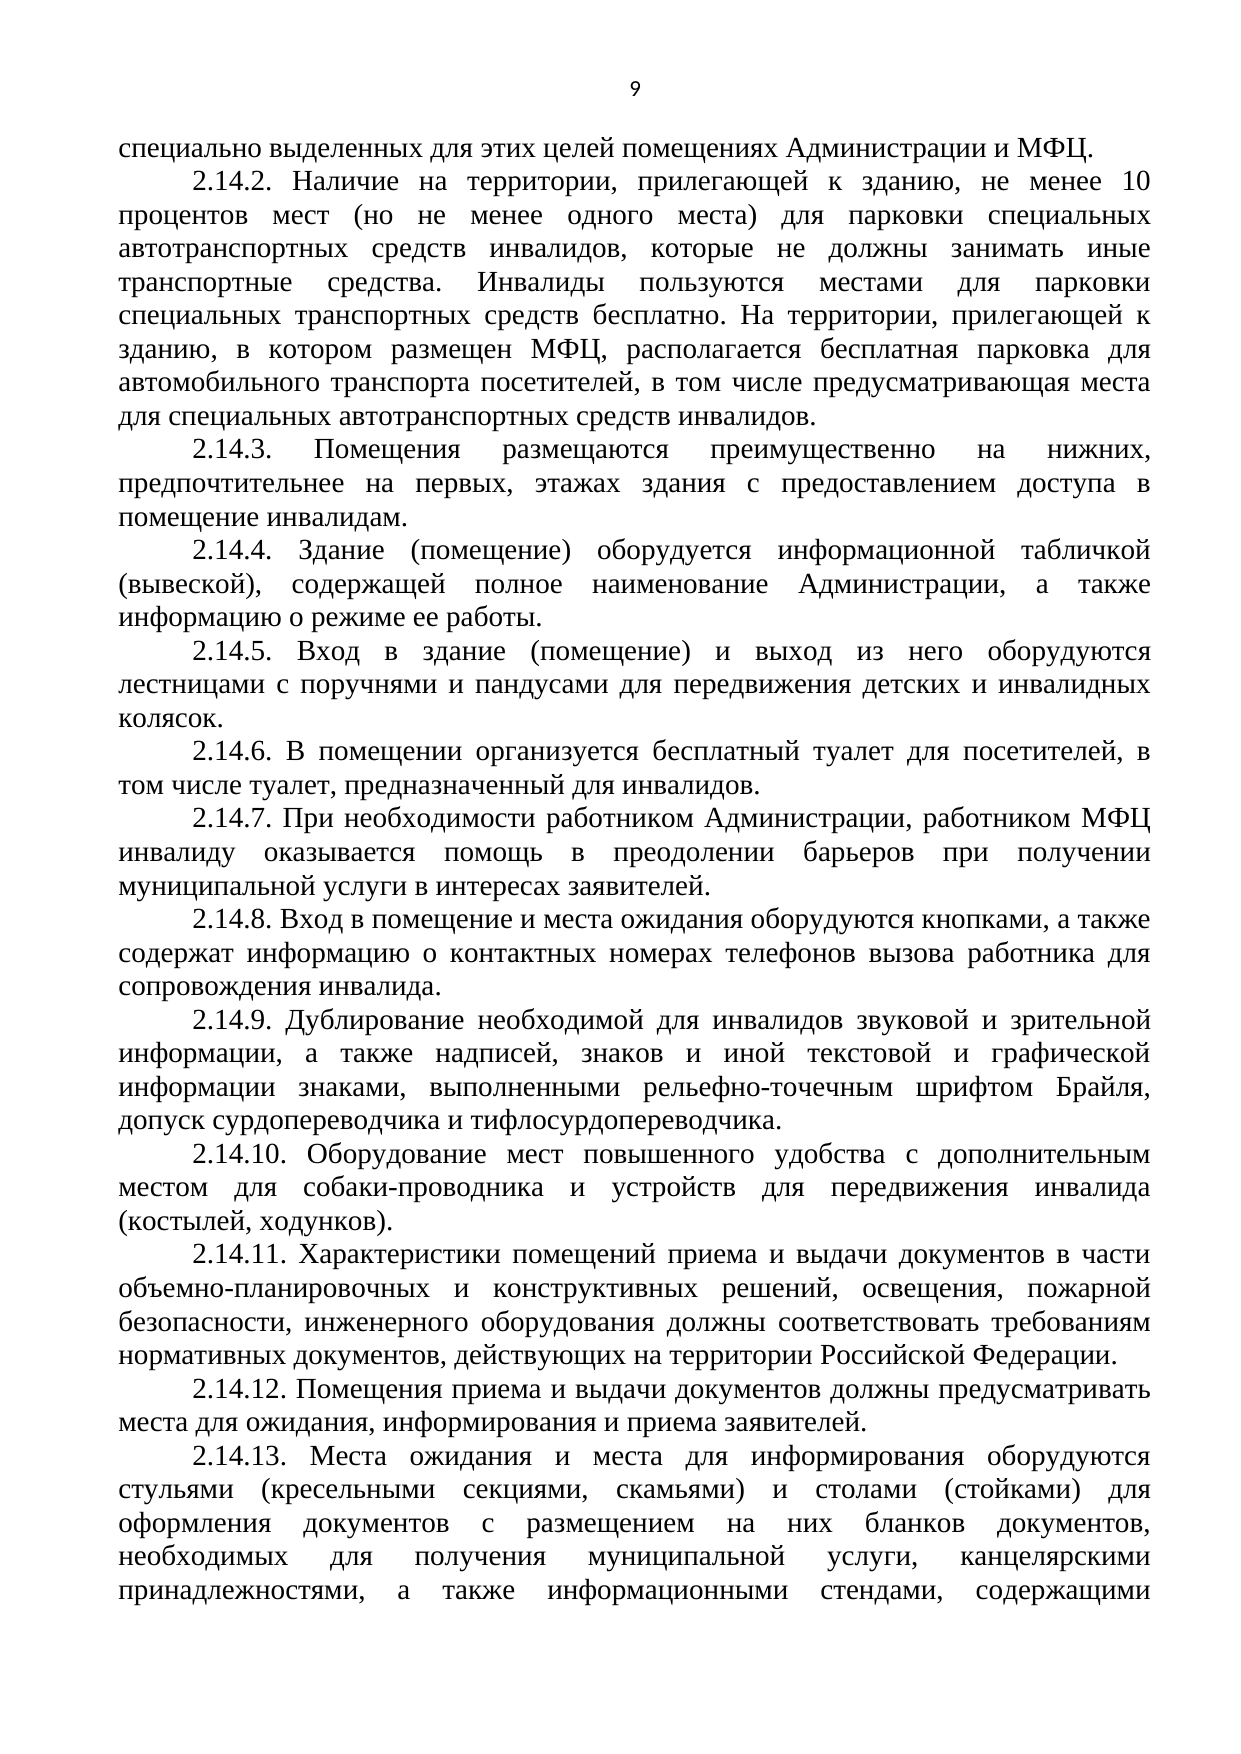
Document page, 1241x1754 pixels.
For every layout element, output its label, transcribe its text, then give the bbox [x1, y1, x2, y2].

text 2.14.9. Дублирование необходимой для инвалидов звуковой и зрительной информации, а также надписей, знаков и иной текстовой и графической информации знаками, выполненными рельефно-точечным шрифтом Брайля, допуск сурдопереводчика и тифлосурдопереводчика. [118, 1002, 1152, 1136]
text 2.14.4. Здание (помещение) оборудуется информационной табличкой (вывеской), содержащей полное наименование Администрации, а также информацию о режиме ее работы. [118, 532, 1152, 633]
text 2.14.11. Характеристики помещений приема и выдачи документов в части объемно-планировочных и конструктивных решений, освещения, пожарной безопасности, инженерного оборудования должны соответствовать требованиям нормативных документов, действующих на территории Российской Федерации. [118, 1237, 1152, 1371]
text 2.14.6. В помещении организуется бесплатный туалет для посетителей, в том числе туалет, предназначенный для инвалидов. [118, 733, 1152, 801]
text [118, 1438, 1152, 1606]
text 2.14.10. Оборудование мест повышенного удобства с дополнительным местом для собаки-проводника и устройств для передвижения инвалида (костылей, ходунков). [118, 1136, 1152, 1237]
text 2.14.2. Наличие на территории, прилегающей к зданию, не менее 10 процентов мест (но не менее одного места) для парковки специальных автотранспортных средств инвалидов, которые не должны занимать иные транспортные средства. Инвалиды пользуются местами для парковки специальных транспортных средств бесплатно. На территории, прилегающей к зданию, в котором размещен МФЦ, располагается бесплатная парковка для автомобильного транспорта посетителей, в том числе предусматривающая места для специальных автотранспортных средств инвалидов. [118, 163, 1152, 432]
text 2.14.5. Вход в здание (помещение) и выход из него оборудуются лестницами с поручнями и пандусами для передвижения детских и инвалидных колясок. [118, 633, 1152, 733]
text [118, 130, 1152, 163]
text 2.14.7. При необходимости работником Администрации, работником МФЦ инвалиду оказывается помощь в преодолении барьеров при получении муниципальной услуги в интересах заявителей. [118, 801, 1152, 901]
text 2.14.3. Помещения размещаются преимущественно на нижних, предпочтительнее на первых, этажах здания с предоставлением доступа в помещение инвалидам. [118, 432, 1152, 532]
text 2.14.12. Помещения приема и выдачи документов должны предусматривать места для ожидания, информирования и приема заявителей. [118, 1371, 1152, 1438]
text 2.14.8. Вход в помещение и места ожидания оборудуются кнопками, а также содержат информацию о контактных номерах телефонов вызова работника для сопровождения инвалида. [118, 901, 1152, 1002]
